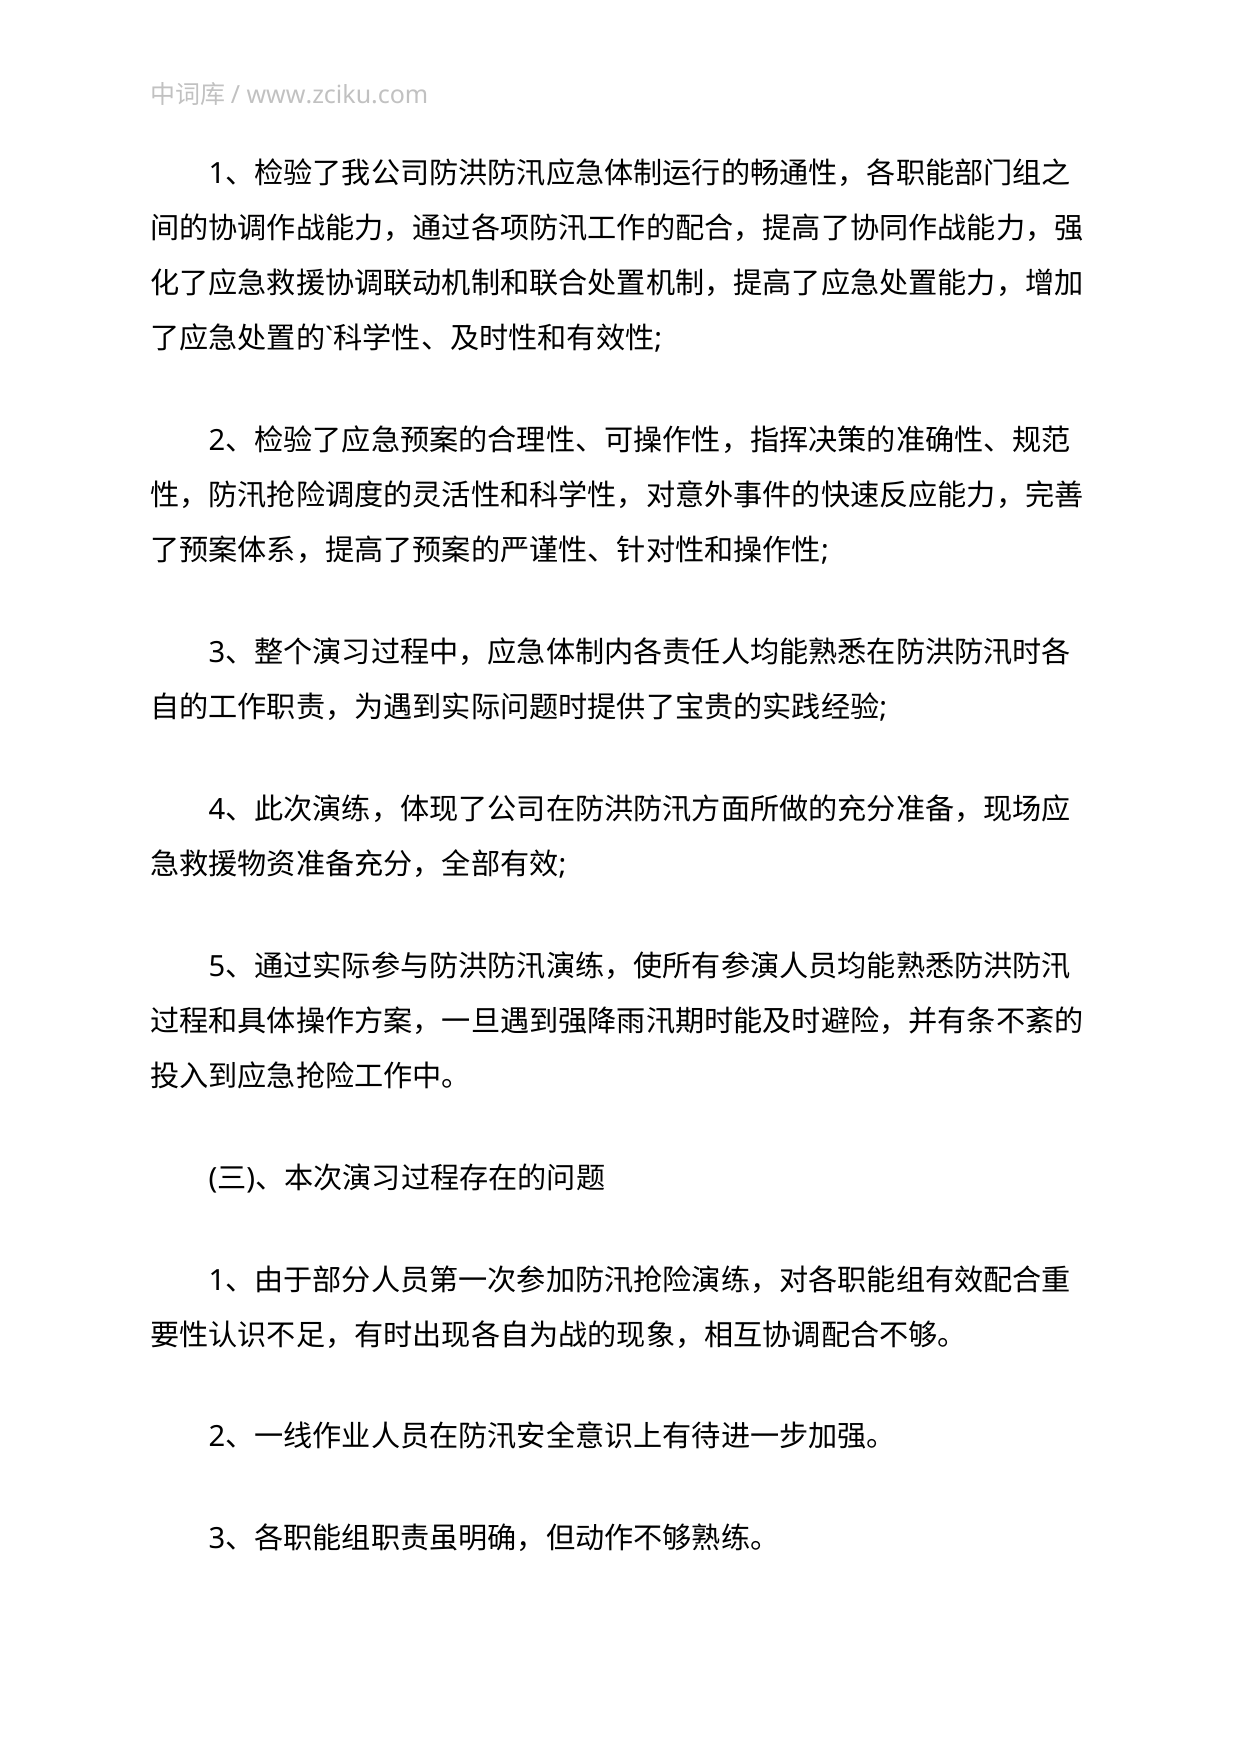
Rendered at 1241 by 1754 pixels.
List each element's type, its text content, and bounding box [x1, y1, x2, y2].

text 3、各职能组职责虽明确，但动作不够熟练。 [150, 1515, 1090, 1557]
text 3、整个演习过程中，应急体制内各责任人均能熟悉在防洪防汛时各自的工作职责，为遇到实际问题时提供了宝贵的实践经验; [150, 629, 1090, 726]
text 2、一线作业人员在防汛安全意识上有待进一步加强。 [150, 1413, 1090, 1455]
text 2、检验了应急预案的合理性、可操作性，指挥决策的准确性、规范性，防汛抢险调度的灵活性和科学性，对意外事件的快速反应能力，完善了预案体系，提高了预案的严谨性、针对性和操作性; [150, 417, 1090, 569]
text (三)、本次演习过程存在的问题 [150, 1154, 1090, 1197]
text 5、通过实际参与防洪防汛演练，使所有参演人员均能熟悉防洪防汛过程和具体操作方案，一旦遇到强降雨汛期时能及时避险，并有条不紊的投入到应急抢险工作中。 [150, 943, 1090, 1095]
text 1、检验了我公司防洪防汛应急体制运行的畅通性，各职能部门组之间的协调作战能力，通过各项防汛工作的配合，提高了协同作战能力，强化了应急救援协调联动机制和联合处置机制，提高了应急处置能力，增加了应急处置的`科学性、及时性和有效性; [150, 150, 1090, 357]
text 4、此次演练，体现了公司在防洪防汛方面所做的充分准备，现场应急救援物资准备充分，全部有效; [150, 786, 1090, 883]
text 1、由于部分人员第一次参加防汛抢险演练，对各职能组有效配合重要性认识不足，有时出现各自为战的现象，相互协调配合不够。 [150, 1256, 1090, 1353]
